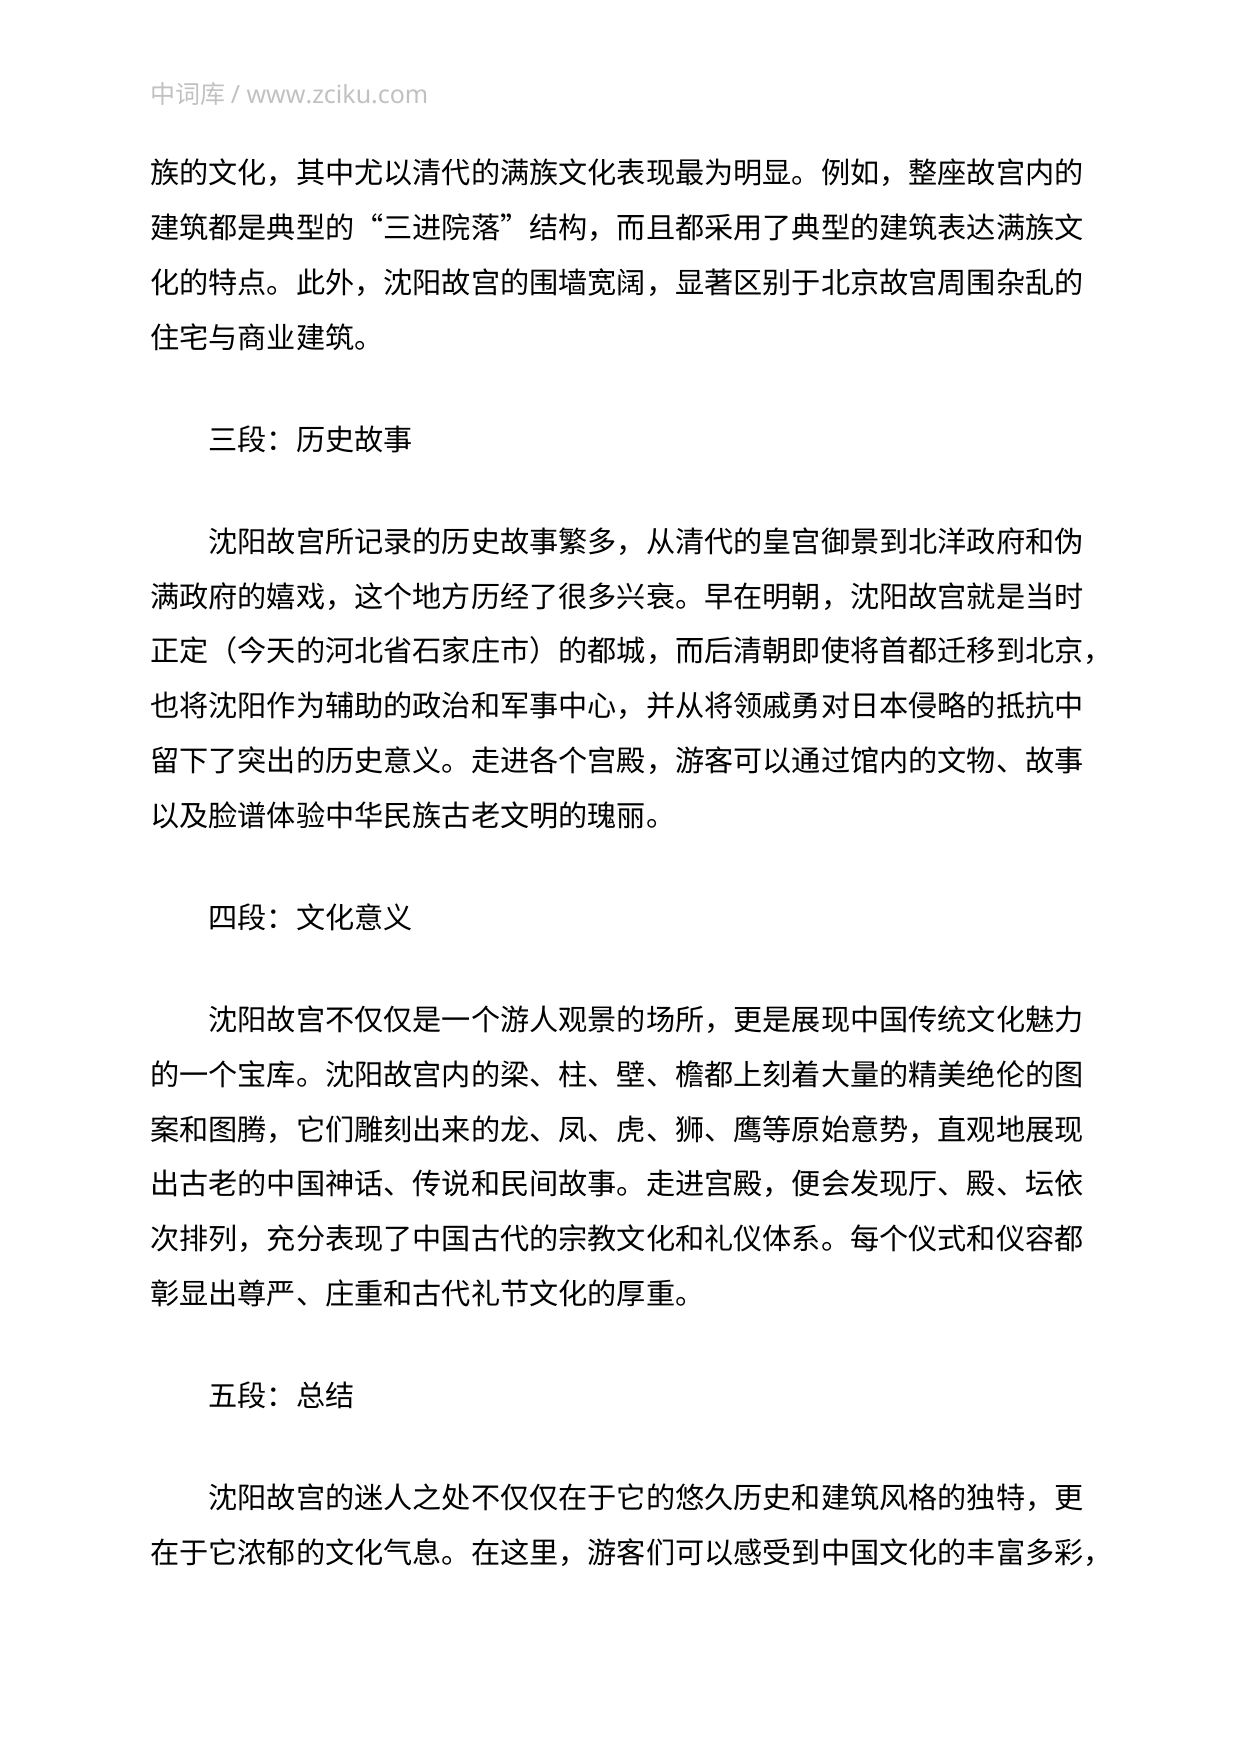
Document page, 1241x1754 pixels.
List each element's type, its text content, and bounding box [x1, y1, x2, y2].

text 四段：文化意义 [150, 894, 1090, 937]
text 五段：总结 [150, 1372, 1090, 1415]
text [150, 1474, 1090, 1571]
text 沈阳故宫不仅仅是一个游人观景的场所，更是展现中国传统文化魅力的一个宝库。沈阳故宫内的梁、柱、壁、檐都上刻着大量的精美绝伦的图案和图腾，它们雕刻出来的龙、凤、虎、狮、鹰等原始意势，直观地展现出古老的中国神话、传说和民间故事。走进宫殿，便会发现厅、殿、坛依次排列，充分表现了中国古代的宗教文化和礼仪体系。每个仪式和仪容都彰显出尊严、庄重和古代礼节文化的厚重。 [150, 996, 1090, 1313]
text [150, 150, 1090, 357]
text 三段：历史故事 [150, 416, 1090, 459]
text 沈阳故宫所记录的历史故事繁多，从清代的皇宫御景到北洋政府和伪满政府的嬉戏，这个地方历经了很多兴衰。早在明朝，沈阳故宫就是当时正定（今天的河北省石家庄市）的都城，而后清朝即使将首都迁移到北京，也将沈阳作为辅助的政治和军事中心，并从将领戚勇对日本侵略的抵抗中留下了突出的历史意义。走进各个宫殿，游客可以通过馆内的文物、故事以及脸谱体验中华民族古老文明的瑰丽。 [150, 518, 1090, 835]
